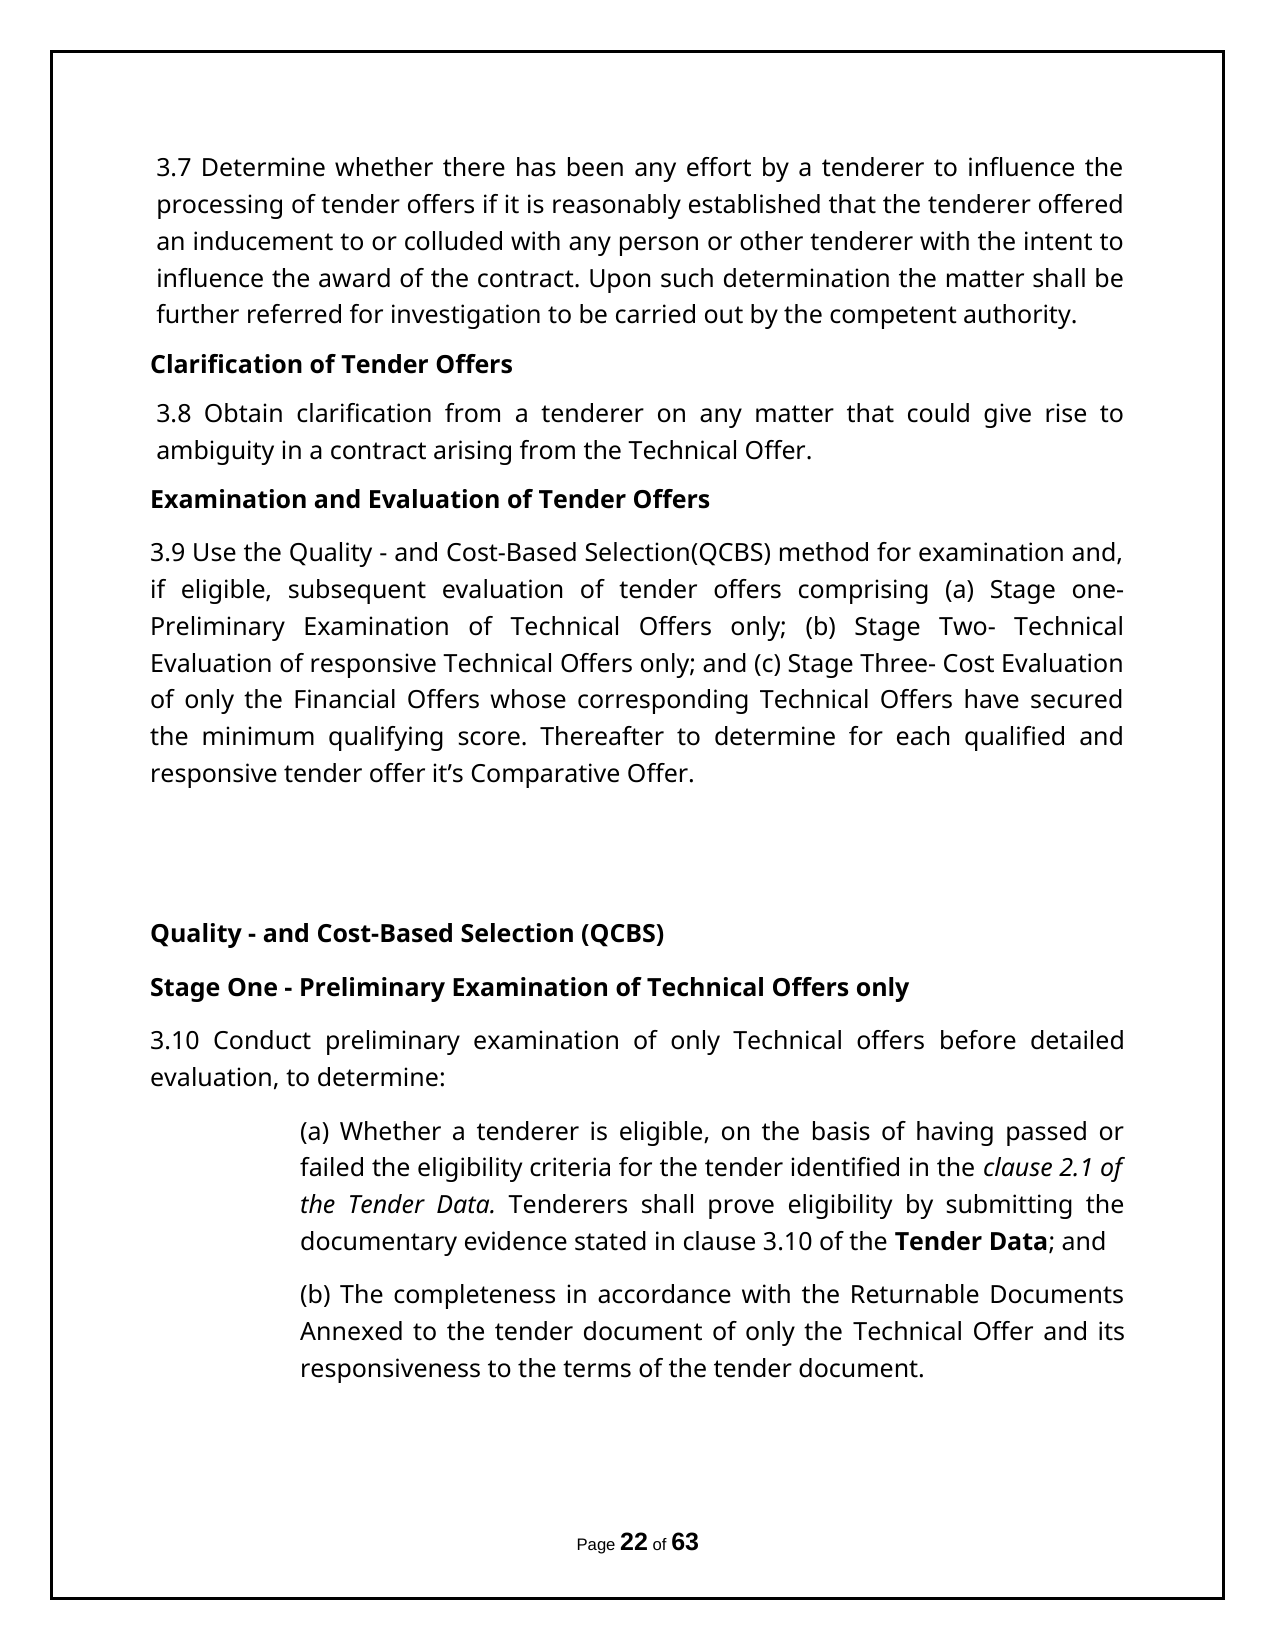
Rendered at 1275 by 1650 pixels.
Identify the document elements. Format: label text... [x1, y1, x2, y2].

text 3.7 Determine whether there has been any effort by a tenderer to influence the processing of tender offers if it is reasonably established that the tenderer offered an inducement to or colluded with any person or other tenderer with the intent to influence the award of the contract. Upon such determination the matter shall be further referred for investigation to be carried out by the competent authority. [156, 150, 1125, 331]
text Stage One - Preliminary Examination of Technical Offers only [150, 969, 1125, 1003]
text 3.10 Conduct preliminary examination of only Technical offers before detailed evaluation, to determine: [150, 1023, 1125, 1094]
text Quality - and Cost-Based Selection (QCBS) [150, 916, 1125, 950]
text (a) Whether a tenderer is eligible, on the basis of having passed or failed the eligibility criteria for the tender identified in the clause 2.1 of the Tender Data. Tenderers shall prove eligibility by submitting the documentary evidence stated in clause 3.10 of the Tender Data; and [300, 1113, 1125, 1257]
text 3.9 Use the Quality - and Cost-Based Selection(QCBS) method for examination and, if eligible, subsequent evaluation of tender offers comprising (a) Stage one- Preliminary Examination of Technical Offers only; (b) Stage Two- Technical Evaluation of responsive Technical Offers only; and (c) Stage Three- Cost Evaluation of only the Financial Offers whose corresponding Technical Offers have secured the minimum qualifying score. Thereafter to determine for each qualified and responsive tender offer it’s Comparative Offer. [150, 535, 1125, 790]
text (b) The completeness in accordance with the Returnable Documents Annexed to the tender document of only the Technical Offer and its responsiveness to the terms of the tender document. [300, 1277, 1125, 1384]
text Examination and Evaluation of Tender Offers [150, 482, 1125, 516]
text Clarification of Tender Offers [150, 346, 1125, 380]
text 3.8 Obtain clarification from a tenderer on any matter that could give rise to ambiguity in a contract arising from the Technical Offer. [156, 396, 1125, 466]
